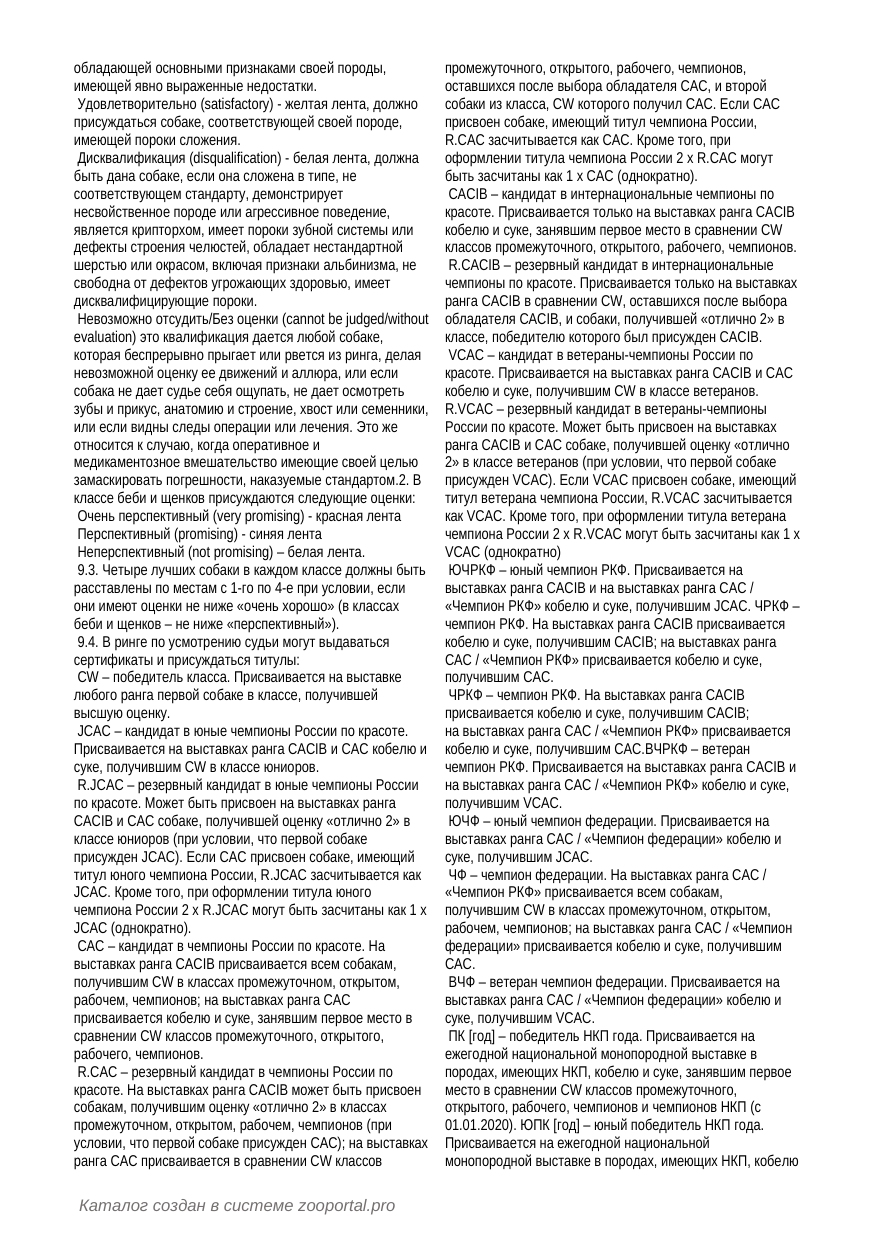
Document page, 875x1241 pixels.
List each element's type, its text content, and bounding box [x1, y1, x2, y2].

text на выставках ранга CAC / «Чемпион РКФ» присваивается кобелю и суке, получившим CAC.ВЧРКФ – ветеран чемпион РКФ. Присваивается на выставках ранга CACIB и на выставках ранга CAC / «Чемпион РКФ» кобелю и суке, получившим VCAC. [445, 722, 800, 812]
text VCAC – кандидат в ветераны-чемпионы России по красоте. Присваивается на выставках ранга CACIB и CAC кобелю и суке, получившим CW в классе ветеранов. R.VCAC – резервный кандидат в ветераны-чемпионы России по красоте. Может быть присвоен на выставках ранга CACIB и CAC собаке, получившей оценку «отлично 2» в классе ветеранов (при условии, что первой собаке присужден VCAC). Если VCAC присвоен собаке, имеющий титул ветерана чемпиона России, R.VCAC засчитывается как VCAC. Кроме того, при оформлении титула ветерана чемпиона России 2 х R.VCAC могут быть засчитаны как 1 х VCAC (однократно) [445, 346, 800, 561]
text Удовлетворительно (satisfactory) - желтая лента, должно присуждаться собаке, соответствующей своей породе, имеющей пороки сложения. [74, 95, 429, 149]
text CW – победитель класса. Присваивается на выставке любого ранга первой собаке в классе, получившей высшую оценку. [74, 668, 429, 722]
text R.CAC – резервный кандидат в чемпионы России по красоте. На выставках ранга CACIB может быть присвоен собакам, получившим оценку «отлично 2» в классах промежуточном, открытом, рабочем, чемпионов (при условии, что первой собаке присужден CAC); на выставках ранга CAC присваивается в сравнении CW классов промежуточного, открытого, рабочего, чемпионов, оставшихся после выбора обладателя CAC, и второй собаки из класса, CW которого получил CAC. Если CAC присвоен собаке, имеющий титул чемпиона России, R.CAC засчитывается как CAC. Кроме того, при оформлении титула чемпиона России 2 х R.CAC могут быть засчитаны как 1 х CAC (однократно). [74, 1062, 429, 1170]
text ЧРКФ – чемпион РКФ. На выставках ранга CACIB присваивается кобелю и суке, получившим CACIB; [445, 686, 800, 722]
text Очень перспективный (very promising) - красная лента [74, 507, 429, 525]
text Неперспективный (not promising) – белая лента. [74, 543, 429, 561]
text ЮЧРКФ – юный чемпион РКФ. Присваивается на выставках ранга CACIB и на выставках ранга CAC / «Чемпион РКФ» кобелю и суке, получившим JCAC. ЧРКФ – чемпион РКФ. На выставках ранга CACIB присваивается кобелю и суке, получившим CACIB; на выставках ранга CAC / «Чемпион РКФ» присваивается кобелю и суке, получившим CAC. [445, 561, 800, 686]
text ЧФ – чемпион федерации. На выставках ранга CAC / «Чемпион РКФ» присваивается всем собакам, получившим CW в классах промежуточном, открытом, рабочем, чемпионов; на выставках ранга CAC / «Чемпион федерации» присваивается кобелю и суке, получившим CAC. [445, 865, 800, 973]
text 9.4. В ринге по усмотрению судьи могут выдаваться сертификаты и присуждаться титулы: [74, 632, 429, 668]
text Невозможно отсудить/Без оценки (cannot be judged/without evaluation) это квалификация дается любой собаке, которая беспрерывно прыгает или рвется из ринга, делая невозможной оценку ее движений и аллюра, или если собака не дает судье себя ощупать, не дает осмотреть зубы и прикус, анатомию и строение, хвост или семенники, или если видны следы операции или лечения. Это же относится к случаю, когда оперативное и медикаментозное вмешательство имеющие своей целью замаскировать погрешности, наказуемые стандартом.2. В классе беби и щенков присуждаются следующие оценки: [74, 310, 429, 507]
text ЮЧФ – юный чемпион федерации. Присваивается на выставках ранга CAC / «Чемпион федерации» кобелю и суке, получившим JCAC. [445, 812, 800, 865]
text R.CACIB – резервный кандидат в интернациональные чемпионы по красоте. Присваивается только на выставках ранга CACIB в сравнении CW, оставшихся после выбора обладателя CACIB, и собаки, получившей «отлично 2» в классе, победителю которого был присужден CACIB. [445, 256, 800, 346]
text Хорошо (good) - зеленая лента, присуждается собаке, обладающей основными признаками своей породы, имеющей явно выраженные недостатки. [74, 59, 429, 95]
text JCAC – кандидат в юные чемпионы России по красоте. Присваивается на выставках ранга CACIB и CAC кобелю и суке, получившим CW в классе юниоров. [74, 722, 429, 776]
text ВЧФ – ветеран чемпион федерации. Присваивается на выставках ранга CAC / «Чемпион федерации» кобелю и суке, получившим VCAC. [445, 973, 800, 1027]
text Дисквалификация (disqualification) - белая лента, должна быть дана собаке, если она сложена в типе, не соответствующем стандарту, демонстрирует несвойственное породе или агрессивное поведение, является крипторхом, имеет пороки зубной системы или дефекты строения челюстей, обладает нестандартной шерстью или окрасом, включая признаки альбинизма, не свободна от дефектов угрожающих здоровью, имеет дисквалифицирующие пороки. [74, 149, 429, 310]
text Перспективный (promising) - синяя лента [74, 525, 429, 543]
text R.CAC – резервный кандидат в чемпионы России по красоте. На выставках ранга CACIB может быть присвоен собакам, получившим оценку «отлично 2» в классах промежуточном, открытом, рабочем, чемпионов (при условии, что первой собаке присужден CAC); на выставках ранга CAC присваивается в сравнении CW классов промежуточного, открытого, рабочего, чемпионов, оставшихся после выбора обладателя CAC, и второй собаки из класса, CW которого получил CAC. Если CAC присвоен собаке, имеющий титул чемпиона России, R.CAC засчитывается как CAC. Кроме того, при оформлении титула чемпиона России 2 х R.CAC могут быть засчитаны как 1 х CAC (однократно). [445, 59, 800, 184]
text САС – кандидат в чемпионы России по красоте. На выставках ранга CACIB присваивается всем собакам, получившим CW в классах промежуточном, открытом, рабочем, чемпионов; на выставках ранга CAC присваивается кобелю и суке, занявшим первое место в сравнении CW классов промежуточного, открытого, рабочего, чемпионов. [74, 937, 429, 1062]
text R.JCAC – резервный кандидат в юные чемпионы России по красоте. Может быть присвоен на выставках ранга CACIB и CAC собаке, получившей оценку «отлично 2» в классе юниоров (при условии, что первой собаке присужден JCAC). Если CAC присвоен собаке, имеющий титул юного чемпиона России, R.JCAC засчитывается как JCAC. Кроме того, при оформлении титула юного чемпиона России 2 х R.JCAC могут быть засчитаны как 1 х JCAC (однократно). [74, 776, 429, 937]
text 9.3. Четыре лучших собаки в каждом классе должны быть расставлены по местам с 1-го по 4-е при условии, если они имеют оценки не ниже «очень хорошо» (в классах беби и щенков – не ниже «перспективный»). [74, 561, 429, 632]
text CACIB – кандидат в интернациональные чемпионы по красоте. Присваивается только на выставках ранга CACIB кобелю и суке, занявшим первое место в сравнении CW классов промежуточного, открытого, рабочего, чемпионов. [445, 184, 800, 256]
